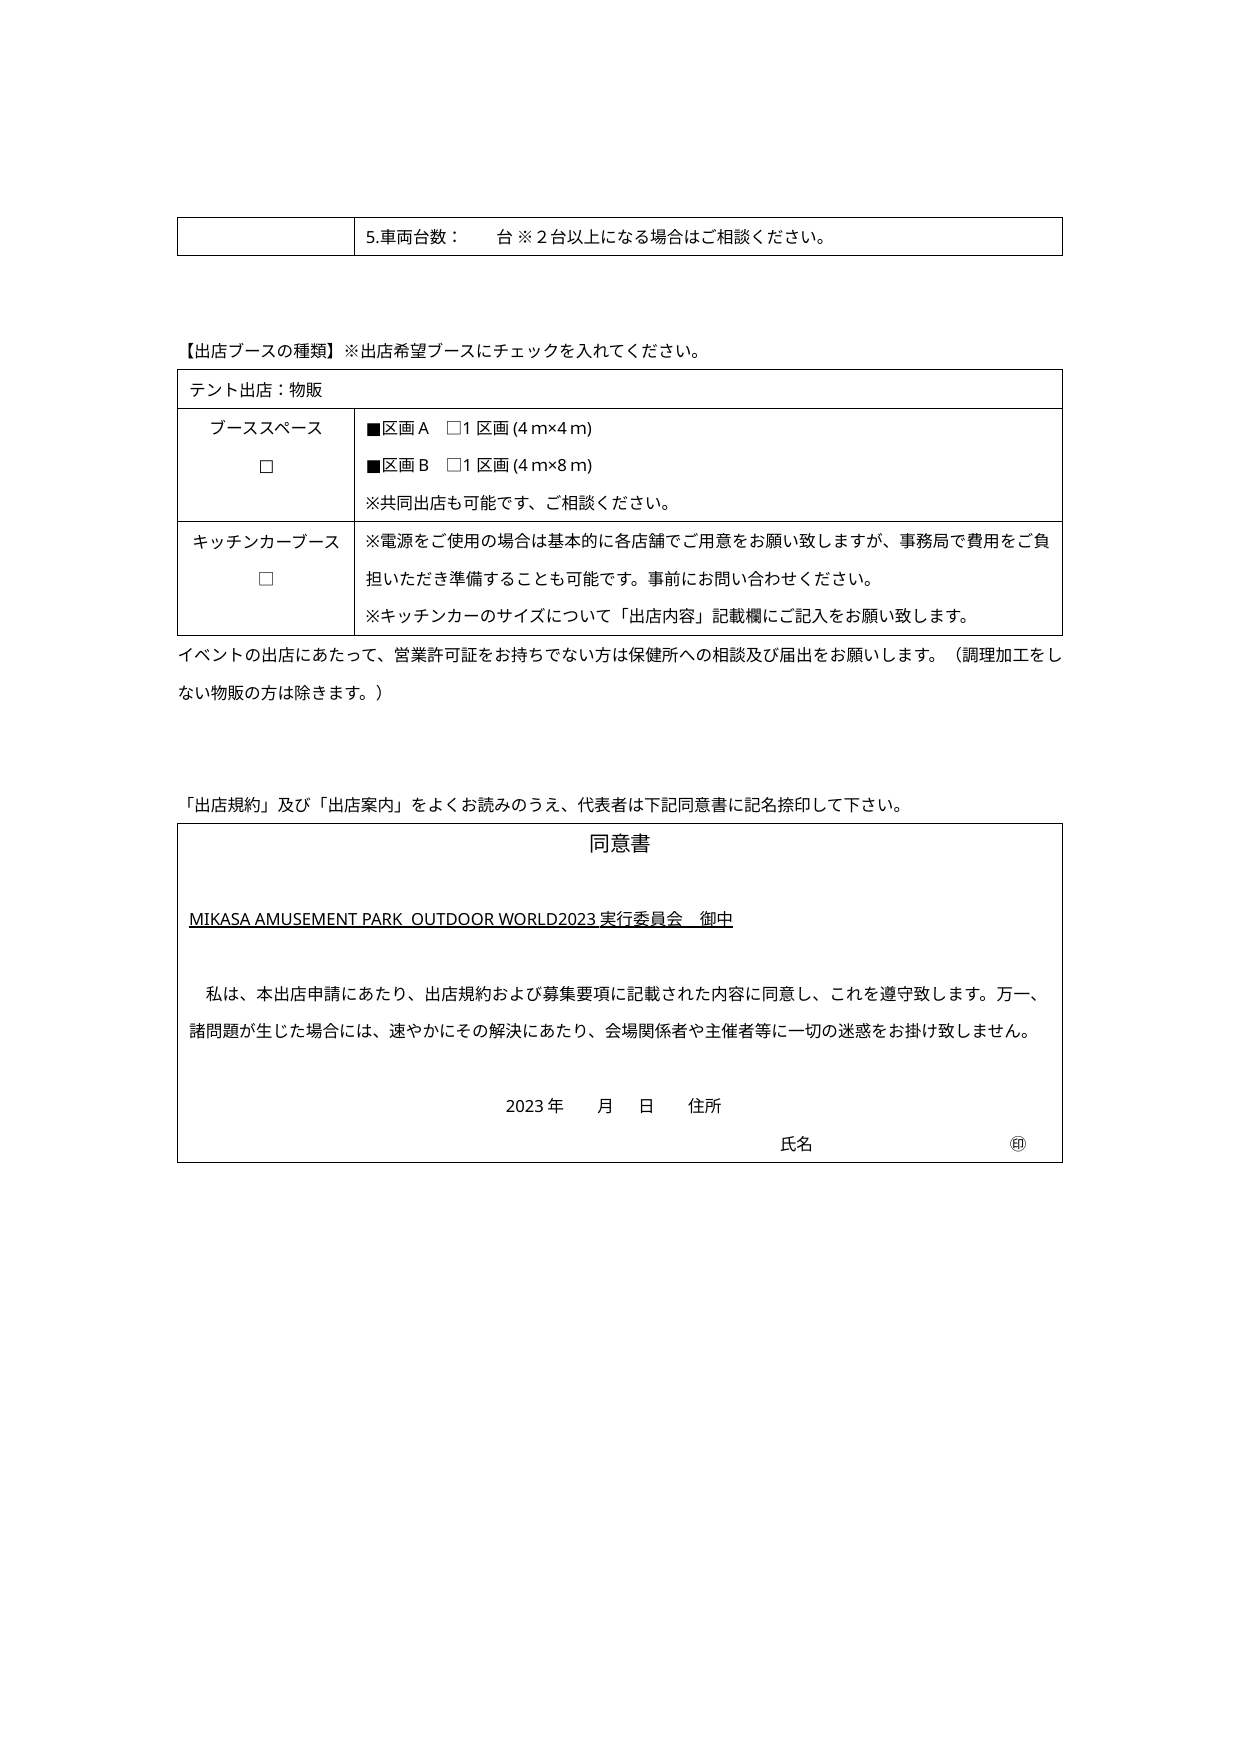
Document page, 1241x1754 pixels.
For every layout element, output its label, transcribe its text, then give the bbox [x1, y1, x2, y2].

table_cell キッチンカーブース□ [178, 522, 354, 634]
table_header 持込備品・器材 [178, 218, 354, 255]
text イベントの出店にあたって、営業許可証をお持ちでない方は保健所への相談及び届出をお願いします。（調理加工をしない物販の方は除きます。） [177, 636, 1063, 711]
table_header テント出店：物販 [178, 370, 1062, 407]
table_cell ■区画A □1 区画 (4ｍ×4ｍ) ■区画B □1 区画 (4ｍ×8ｍ) ※共同出店も可能です、ご相談ください。 [355, 409, 1062, 521]
table_cell ブーススペース □ [178, 409, 354, 521]
text 【出店ブースの種類】※出店希望ブースにチェックを入れてください。 [177, 331, 1063, 369]
table_cell ※電源をご使用の場合は基本的に各店舗でご用意をお願い致しますが、事務局で費用をご負担いただき準備することも可能です。事前にお問い合わせください。 ※キッチンカーのサイズについて「出店内容」記載欄にご記入をお願い致します。 [355, 522, 1062, 634]
text 「出店規約」及び「出店案内」をよくお読みのうえ、代表者は下記同意書に記名捺印して下さい。 [177, 786, 1063, 823]
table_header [355, 218, 1062, 255]
table_header 同意書 MIKASA AMUSEMENT PARK OUTDOOR WORLD2023実行委員会 御中 私は、本出店申請にあたり、出店規約および募集要項に記載された内容に同意し、これを遵守致します。万一、諸問題が生じた場合には、速やかにその解決にあたり、会場関係者や主催者等に一切の迷惑をお掛け致しません。 2023年 月 日 住所 氏名 ㊞ [178, 824, 1062, 1162]
